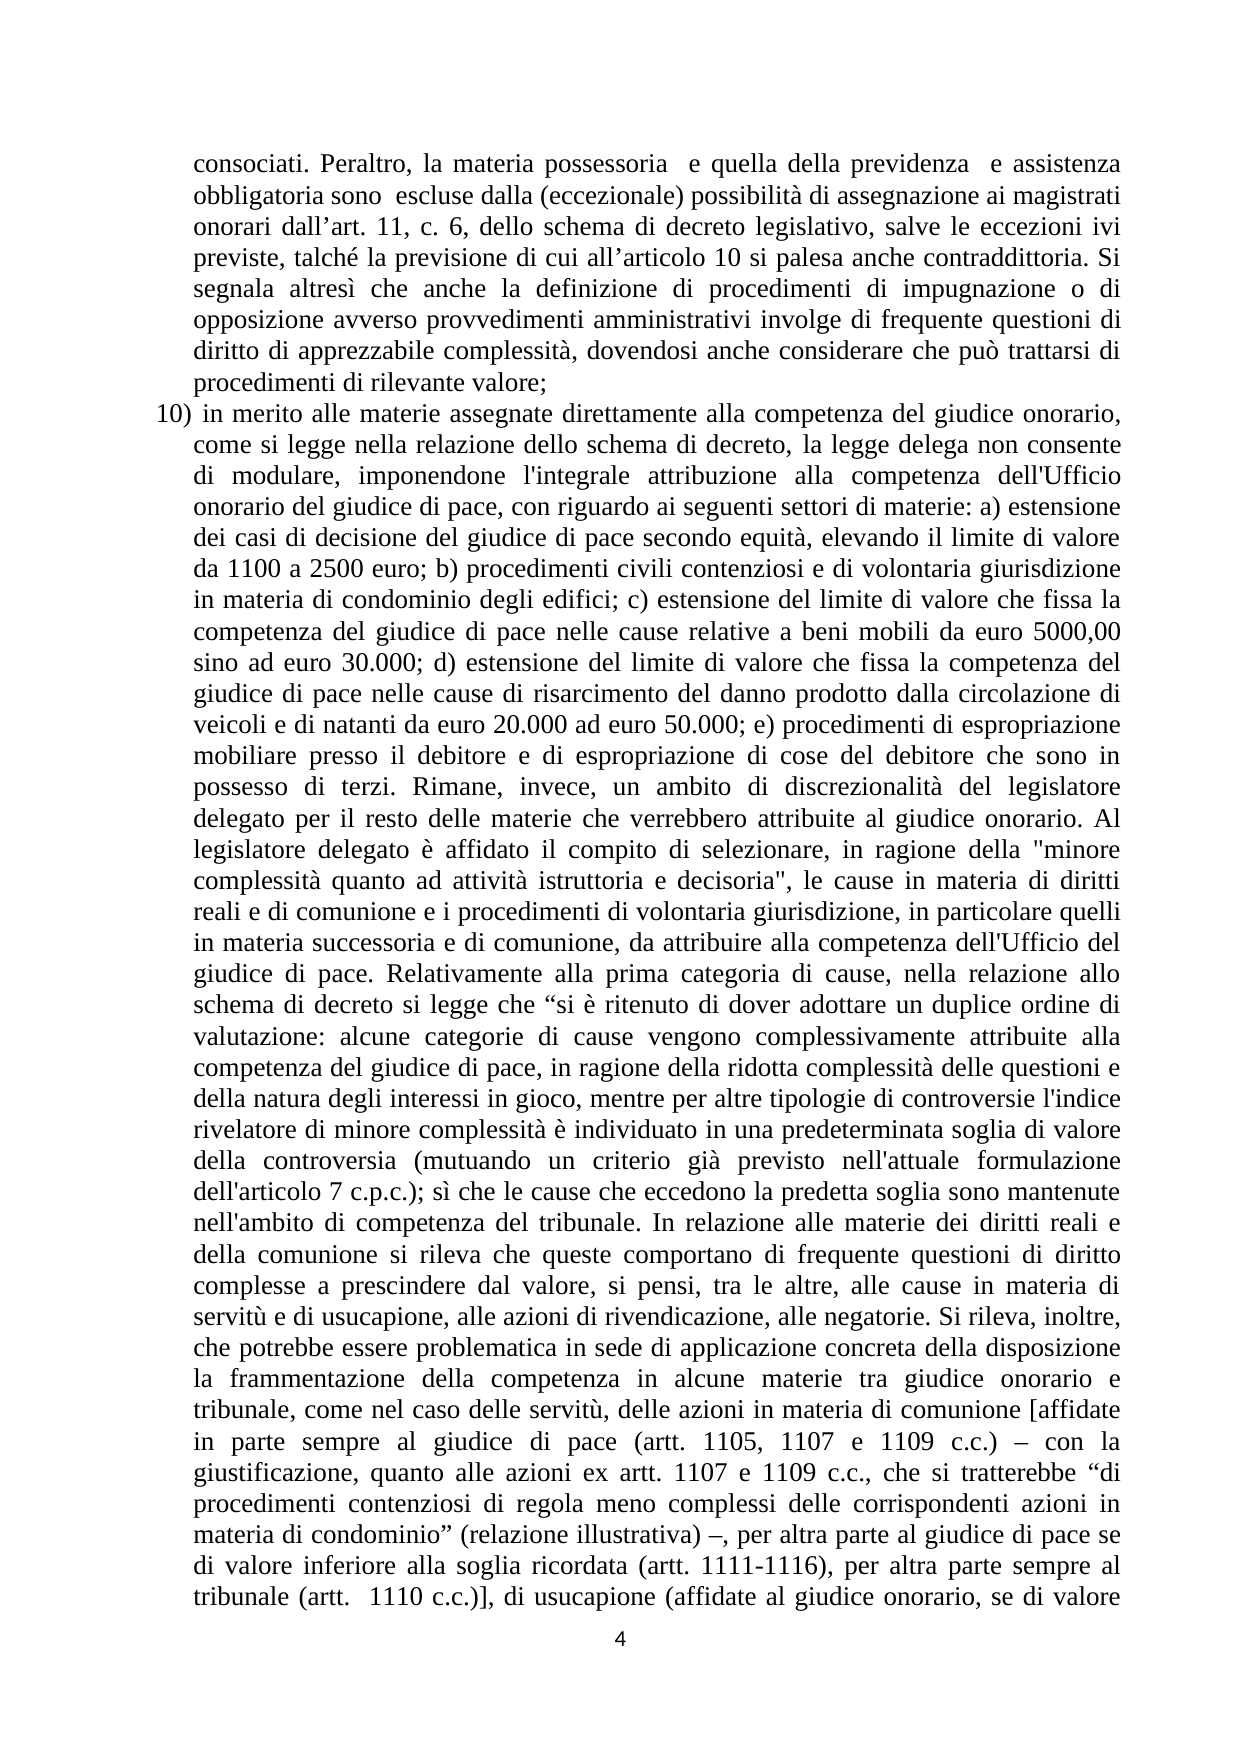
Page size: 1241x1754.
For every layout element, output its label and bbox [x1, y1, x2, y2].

list [156, 148, 1122, 397]
list [156, 397, 1122, 1611]
